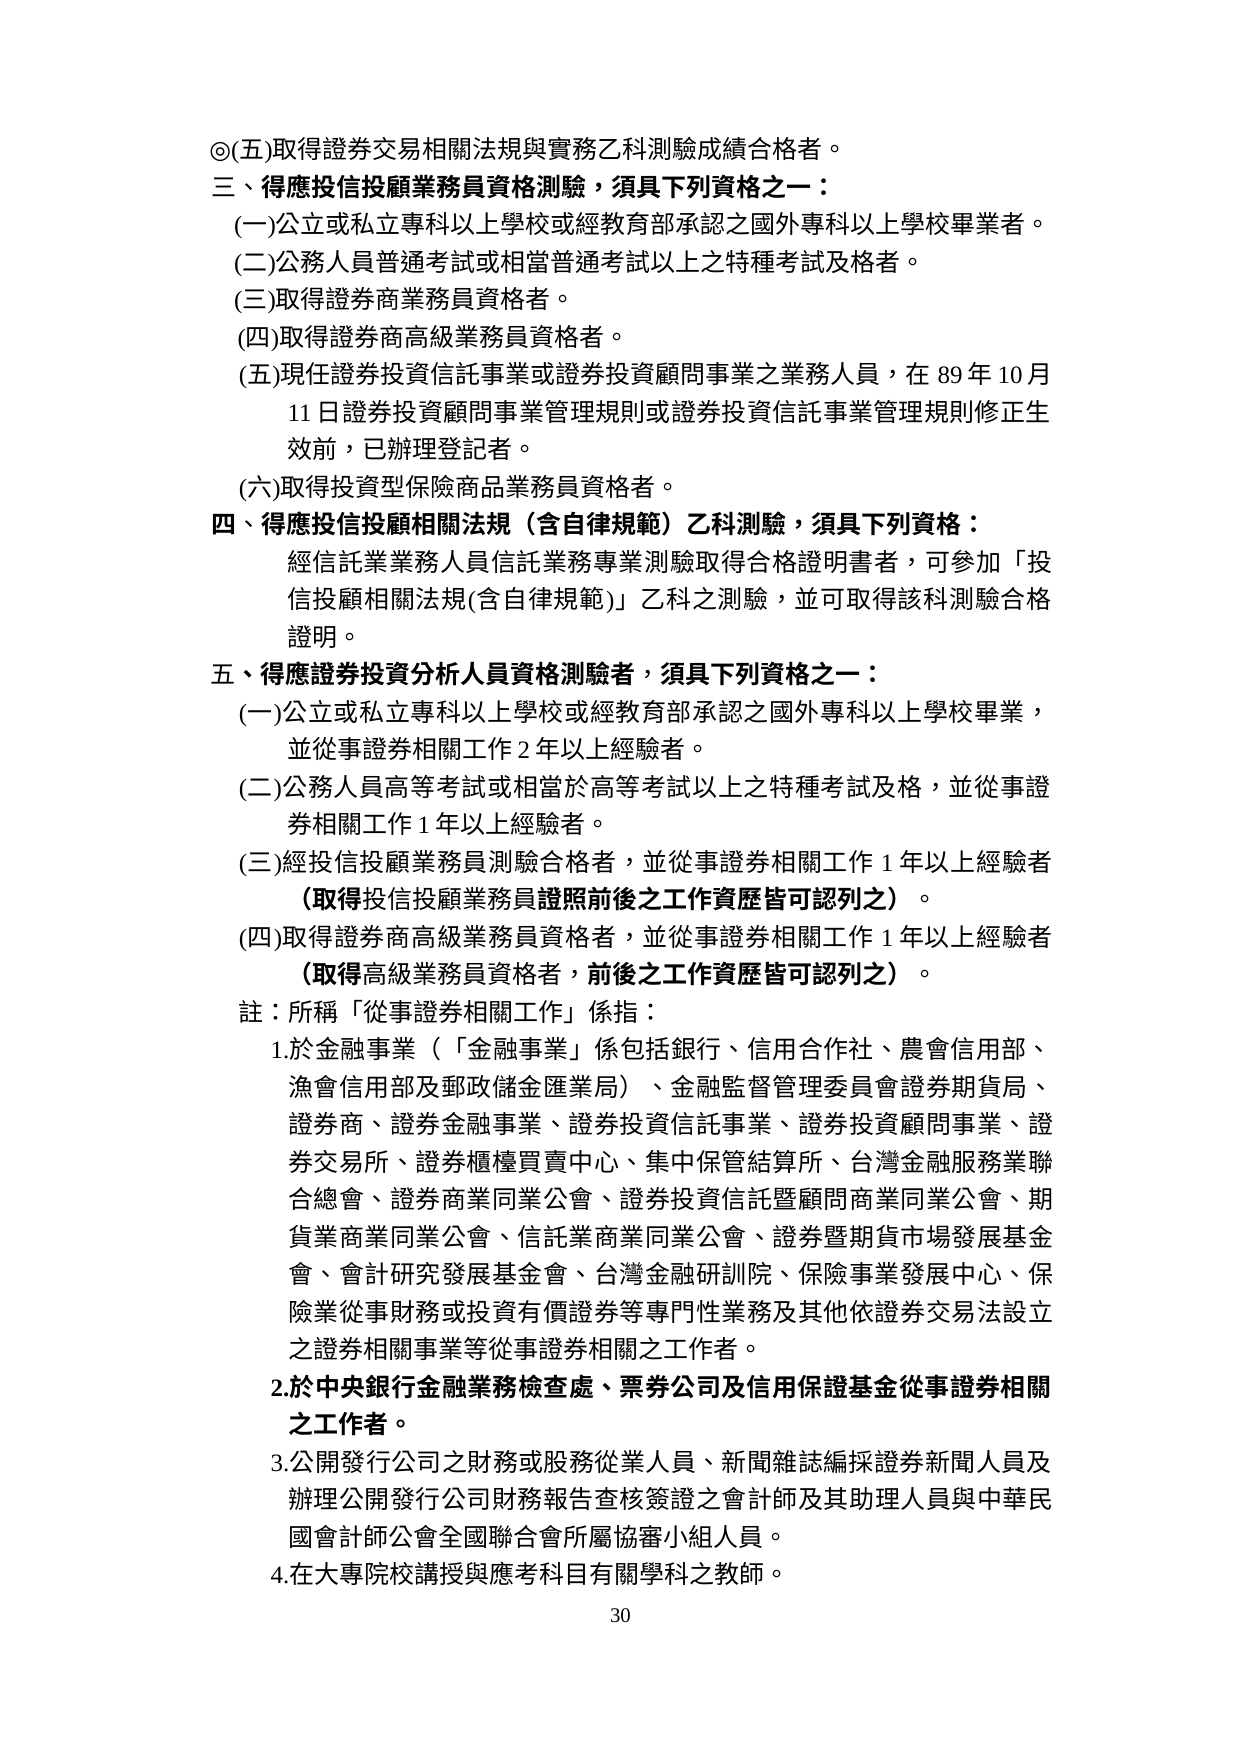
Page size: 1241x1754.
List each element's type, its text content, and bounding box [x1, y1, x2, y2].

text 2.於中央銀行金融業務檢查處、票券公司及信用保證基金從事證券相關之工作者。 [270, 1367, 1053, 1442]
text (四)取得證券商高級業務員資格者。 [187, 317, 1053, 354]
text (一)公立或私立專科以上學校或經教育部承認之國外專科以上學校畢業者。 [234, 204, 1053, 242]
text ◎(五)取得證券交易相關法規與實務乙科測驗成績合格者。 [209, 129, 1053, 167]
text (三)取得證券商業務員資格者。 [234, 279, 1053, 317]
text (二)公務人員高等考試或相當於高等考試以上之特種考試及格，並從事證券相關工作1年以上經驗者。 [239, 767, 1053, 842]
text (一)公立或私立專科以上學校或經教育部承認之國外專科以上學校畢業，並從事證券相關工作2年以上經驗者。 [239, 692, 1053, 767]
text 4.在大專院校講授與應考科目有關學科之教師。 [270, 1554, 1053, 1592]
text 註：所稱「從事證券相關工作」係指： [239, 992, 1053, 1029]
text 經信託業業務人員信託業務專業測驗取得合格證明書者，可參加「投信投顧相關法規(含自律規範)」乙科之測驗，並可取得該科測驗合格證明。 [287, 542, 1053, 654]
text 五、得應證券投資分析人員資格測驗者，須具下列資格之一： [211, 654, 1053, 692]
text 3.公開發行公司之財務或股務從業人員、新聞雜誌編採證券新聞人員及辦理公開發行公司財務報告查核簽證之會計師及其助理人員與中華民國會計師公會全國聯合會所屬協審小組人員。 [270, 1442, 1053, 1554]
text 1.於金融事業（「金融事業」係包括銀行、信用合作社、農會信用部、漁會信用部及郵政儲金匯業局）、金融監督管理委員會證券期貨局、證券商、證券金融事業、證券投資信託事業、證券投資顧問事業、證券交易所、證券櫃檯買賣中心、集中保管結算所、台灣金融服務業聯合總會、證券商業同業公會、證券投資信託暨顧問商業同業公會、期貨業商業同業公會、信託業商業同業公會、證券暨期貨市場發展基金會、會計研究發展基金會、台灣金融研訓院、保險事業發展中心、保險業從事財務或投資有價證券等專門性業務及其他依證券交易法設立之證券相關事業等從事證券相關之工作者。 [270, 1029, 1053, 1367]
text (二)公務人員普通考試或相當普通考試以上之特種考試及格者。 [234, 242, 1053, 279]
text 三、得應投信投顧業務員資格測驗，須具下列資格之一： [211, 167, 1053, 204]
text 四、得應投信投顧相關法規（含自律規範）乙科測驗，須具下列資格： [211, 504, 1053, 542]
text (六)取得投資型保險商品業務員資格者。 [239, 467, 1053, 504]
text (四)取得證券商高級業務員資格者，並從事證券相關工作1年以上經驗者（取得高級業務員資格者，前後之工作資歷皆可認列之）。 [239, 917, 1053, 992]
text (三)經投信投顧業務員測驗合格者，並從事證券相關工作1年以上經驗者（取得投信投顧業務員證照前後之工作資歷皆可認列之）。 [239, 842, 1053, 917]
text (五)現任證券投資信託事業或證券投資顧問事業之業務人員，在證券投資顧問事業管理規則或證券投資信託事業管理規則修正生效前，已辦理登記者。 [239, 354, 1053, 467]
